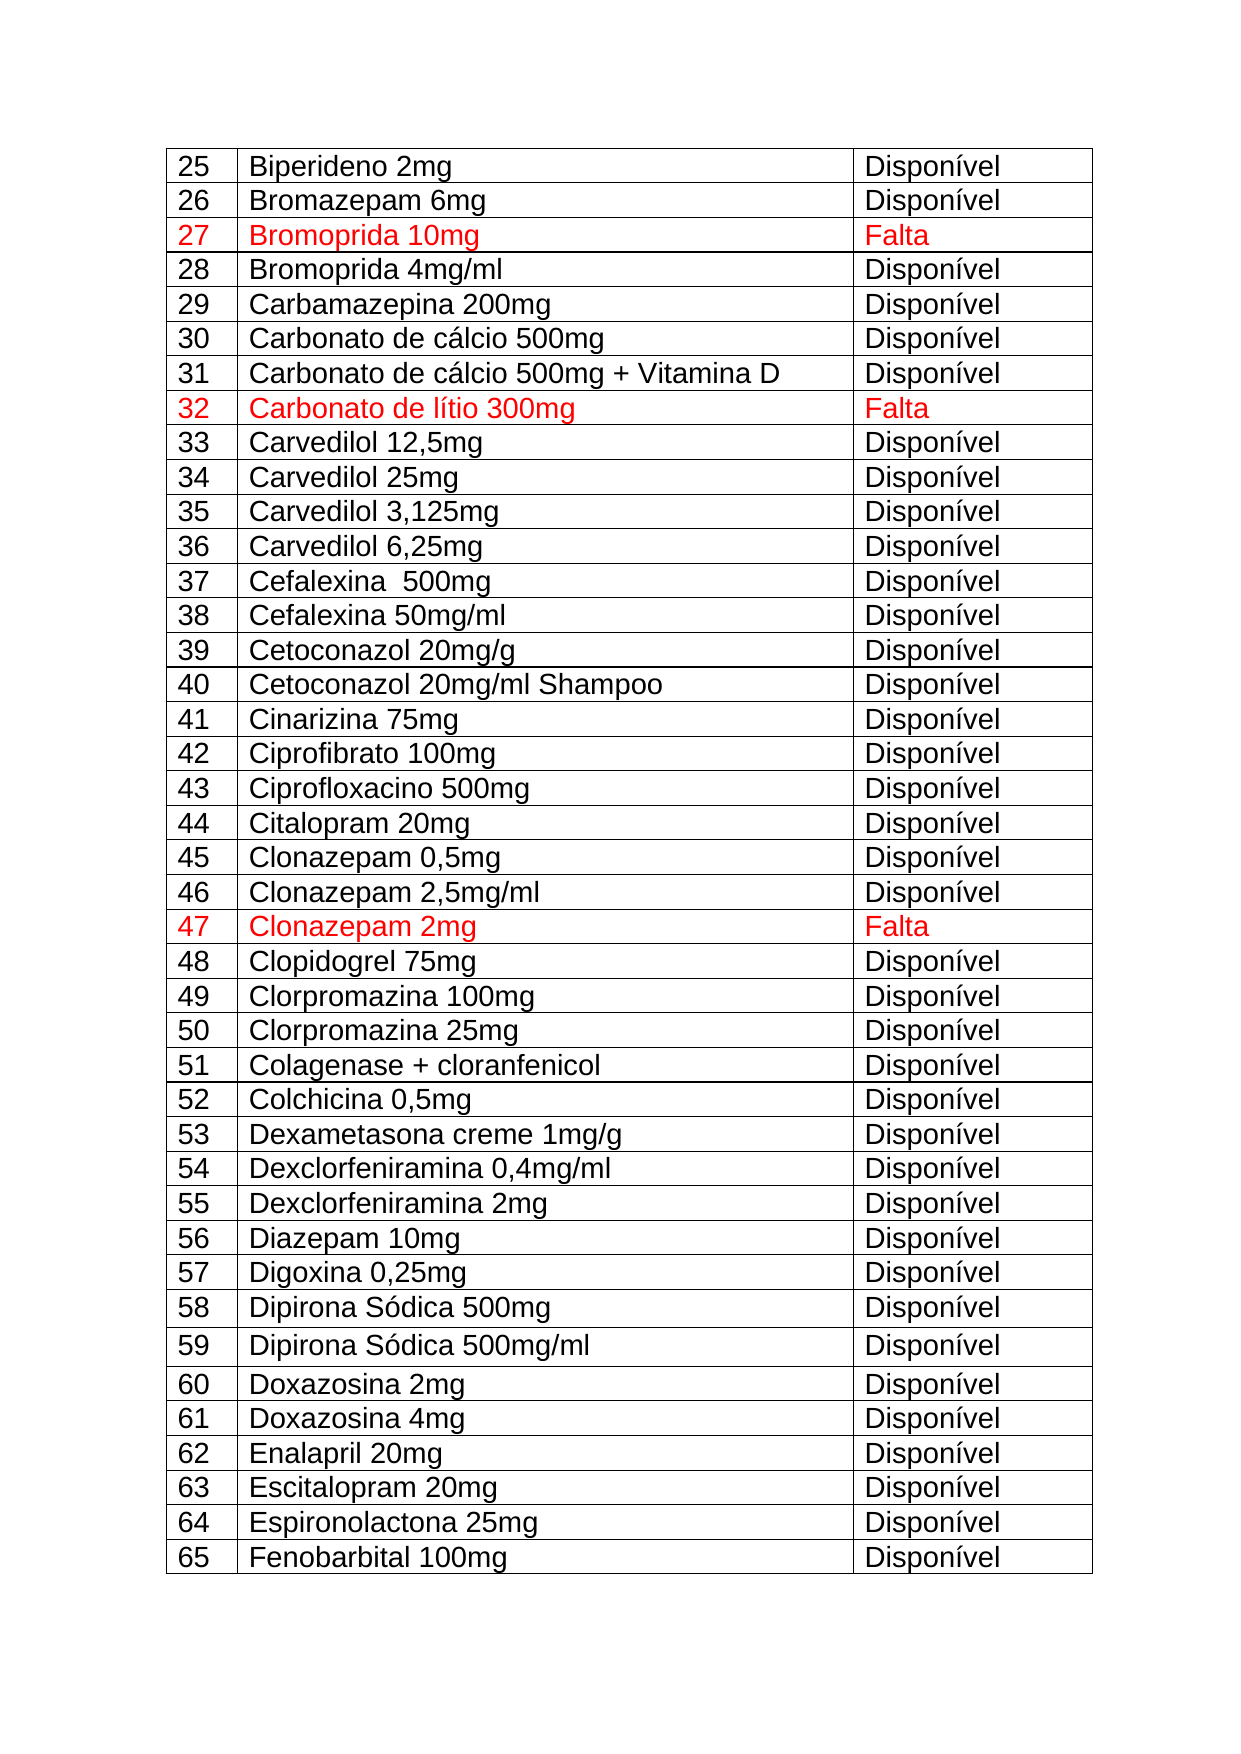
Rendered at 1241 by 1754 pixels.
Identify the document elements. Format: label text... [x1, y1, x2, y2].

table_cell Disponível [854, 529, 1092, 563]
table_cell Disponível [854, 875, 1092, 908]
table_cell Disponível [854, 979, 1092, 1012]
table_cell 26 [167, 183, 237, 217]
table_cell 30 [167, 322, 237, 355]
table_cell 62 [167, 1436, 237, 1469]
table_cell Disponível [854, 598, 1092, 632]
table_cell 39 [167, 633, 237, 666]
table_cell 37 [167, 564, 237, 597]
table_cell Disponível [854, 944, 1092, 978]
table_cell Cetoconazol 20mg/ml Shampoo [238, 668, 853, 701]
table_cell Disponível [854, 1471, 1092, 1504]
table_cell Bromoprida 4mg/ml [238, 253, 853, 286]
table_cell 44 [167, 806, 237, 839]
table_cell Dipirona Sódica 500mg/ml [238, 1328, 853, 1366]
table_cell 56 [167, 1221, 237, 1254]
table_cell Disponível [854, 1328, 1092, 1366]
table_cell Cinarizina 75mg [238, 702, 853, 736]
table_cell 34 [167, 460, 237, 493]
table_cell Disponível [854, 1540, 1092, 1573]
table_cell Diazepam 10mg [238, 1221, 853, 1254]
table_cell 59 [167, 1328, 237, 1366]
table_cell Disponível [854, 668, 1092, 701]
table_cell Dexametasona creme 1mg/g [238, 1117, 853, 1151]
table_cell Falta [854, 218, 1092, 251]
table_cell 42 [167, 737, 237, 770]
table_cell 60 [167, 1367, 237, 1400]
table_cell 38 [167, 598, 237, 632]
table_cell 55 [167, 1186, 237, 1220]
table_cell Disponível [854, 1152, 1092, 1185]
table_cell 32 [167, 391, 237, 424]
table_cell Digoxina 0,25mg [238, 1255, 853, 1289]
table_cell 48 [167, 944, 237, 978]
table_cell 65 [167, 1540, 237, 1573]
table_cell Ciprofibrato 100mg [238, 737, 853, 770]
table_cell 36 [167, 529, 237, 563]
table_cell Disponível [854, 183, 1092, 217]
table_cell Cefalexina 50mg/ml [238, 598, 853, 632]
table_cell Bromoprida 10mg [238, 218, 853, 251]
table_cell Citalopram 20mg [238, 806, 853, 839]
table_cell Disponível [854, 840, 1092, 874]
table_cell 43 [167, 771, 237, 805]
table_cell Clonazepam 2mg [238, 910, 853, 943]
table_cell 52 [167, 1083, 237, 1116]
table_cell 35 [167, 495, 237, 528]
table_cell 29 [167, 287, 237, 321]
table_cell Disponível [854, 771, 1092, 805]
table_cell Disponível [854, 1436, 1092, 1469]
table_cell 28 [167, 253, 237, 286]
table_cell Disponível [854, 425, 1092, 459]
table_cell 25 [167, 149, 237, 182]
table_cell Disponível [854, 322, 1092, 355]
table_cell Carbonato de cálcio 500mg + Vitamina D [238, 356, 853, 390]
table_cell 63 [167, 1471, 237, 1504]
table_cell 40 [167, 668, 237, 701]
table_cell 64 [167, 1505, 237, 1539]
table_cell Clorpromazina 100mg [238, 979, 853, 1012]
table_cell Disponível [854, 1367, 1092, 1400]
table_cell Disponível [854, 1255, 1092, 1289]
table_cell Cefalexina 500mg [238, 564, 853, 597]
table_cell Disponível [854, 1505, 1092, 1539]
table_cell Carbonato de cálcio 500mg [238, 322, 853, 355]
table_cell Carvedilol 12,5mg [238, 425, 853, 459]
table_cell Carvedilol 3,125mg [238, 495, 853, 528]
table_cell Clopidogrel 75mg [238, 944, 853, 978]
table_cell Biperideno 2mg [238, 149, 853, 182]
table_cell 53 [167, 1117, 237, 1151]
table_cell Disponível [854, 149, 1092, 182]
table_cell 61 [167, 1401, 237, 1435]
table_cell Disponível [854, 1186, 1092, 1220]
table_cell Disponível [854, 1290, 1092, 1327]
table_cell Carbonato de lítio 300mg [238, 391, 853, 424]
table_cell Disponível [854, 253, 1092, 286]
table_cell Dexclorfeniramina 2mg [238, 1186, 853, 1220]
table_cell Espironolactona 25mg [238, 1505, 853, 1539]
table_cell 47 [167, 910, 237, 943]
table_cell Ciprofloxacino 500mg [238, 771, 853, 805]
table_cell Disponível [854, 806, 1092, 839]
table_cell Dipirona Sódica 500mg [238, 1290, 853, 1327]
table_cell Enalapril 20mg [238, 1436, 853, 1469]
table_cell Disponível [854, 460, 1092, 493]
table_cell 50 [167, 1013, 237, 1047]
table_cell Disponível [854, 287, 1092, 321]
table_cell Disponível [854, 1401, 1092, 1435]
table_cell Disponível [854, 737, 1092, 770]
table_cell Fenobarbital 100mg [238, 1540, 853, 1573]
table_cell Falta [854, 391, 1092, 424]
table_cell 49 [167, 979, 237, 1012]
table_cell Clonazepam 0,5mg [238, 840, 853, 874]
table_cell 51 [167, 1048, 237, 1081]
table_cell Cetoconazol 20mg/g [238, 633, 853, 666]
table_cell Clonazepam 2,5mg/ml [238, 875, 853, 908]
table_cell Disponível [854, 1083, 1092, 1116]
table_cell 58 [167, 1290, 237, 1327]
table_cell Disponível [854, 1013, 1092, 1047]
table_cell Disponível [854, 564, 1092, 597]
table_cell Falta [854, 910, 1092, 943]
table_cell Carbamazepina 200mg [238, 287, 853, 321]
table_cell Disponível [854, 633, 1092, 666]
table_cell Bromazepam 6mg [238, 183, 853, 217]
table_cell Disponível [854, 356, 1092, 390]
table_cell 57 [167, 1255, 237, 1289]
table_cell Carvedilol 25mg [238, 460, 853, 493]
table_cell Clorpromazina 25mg [238, 1013, 853, 1047]
table_cell Doxazosina 4mg [238, 1401, 853, 1435]
table_cell Disponível [854, 495, 1092, 528]
table_cell Disponível [854, 1117, 1092, 1151]
table_cell 54 [167, 1152, 237, 1185]
table_cell 33 [167, 425, 237, 459]
table_cell Disponível [854, 702, 1092, 736]
table_cell 31 [167, 356, 237, 390]
table_cell Colchicina 0,5mg [238, 1083, 853, 1116]
table_cell Disponível [854, 1048, 1092, 1081]
table_cell 45 [167, 840, 237, 874]
table_cell Carvedilol 6,25mg [238, 529, 853, 563]
table_cell Doxazosina 2mg [238, 1367, 853, 1400]
table_cell Disponível [854, 1221, 1092, 1254]
table_cell 46 [167, 875, 237, 908]
table_cell Dexclorfeniramina 0,4mg/ml [238, 1152, 853, 1185]
table_cell Escitalopram 20mg [238, 1471, 853, 1504]
table_cell 41 [167, 702, 237, 736]
table_cell Colagenase + cloranfenicol [238, 1048, 853, 1081]
table_cell 27 [167, 218, 237, 251]
